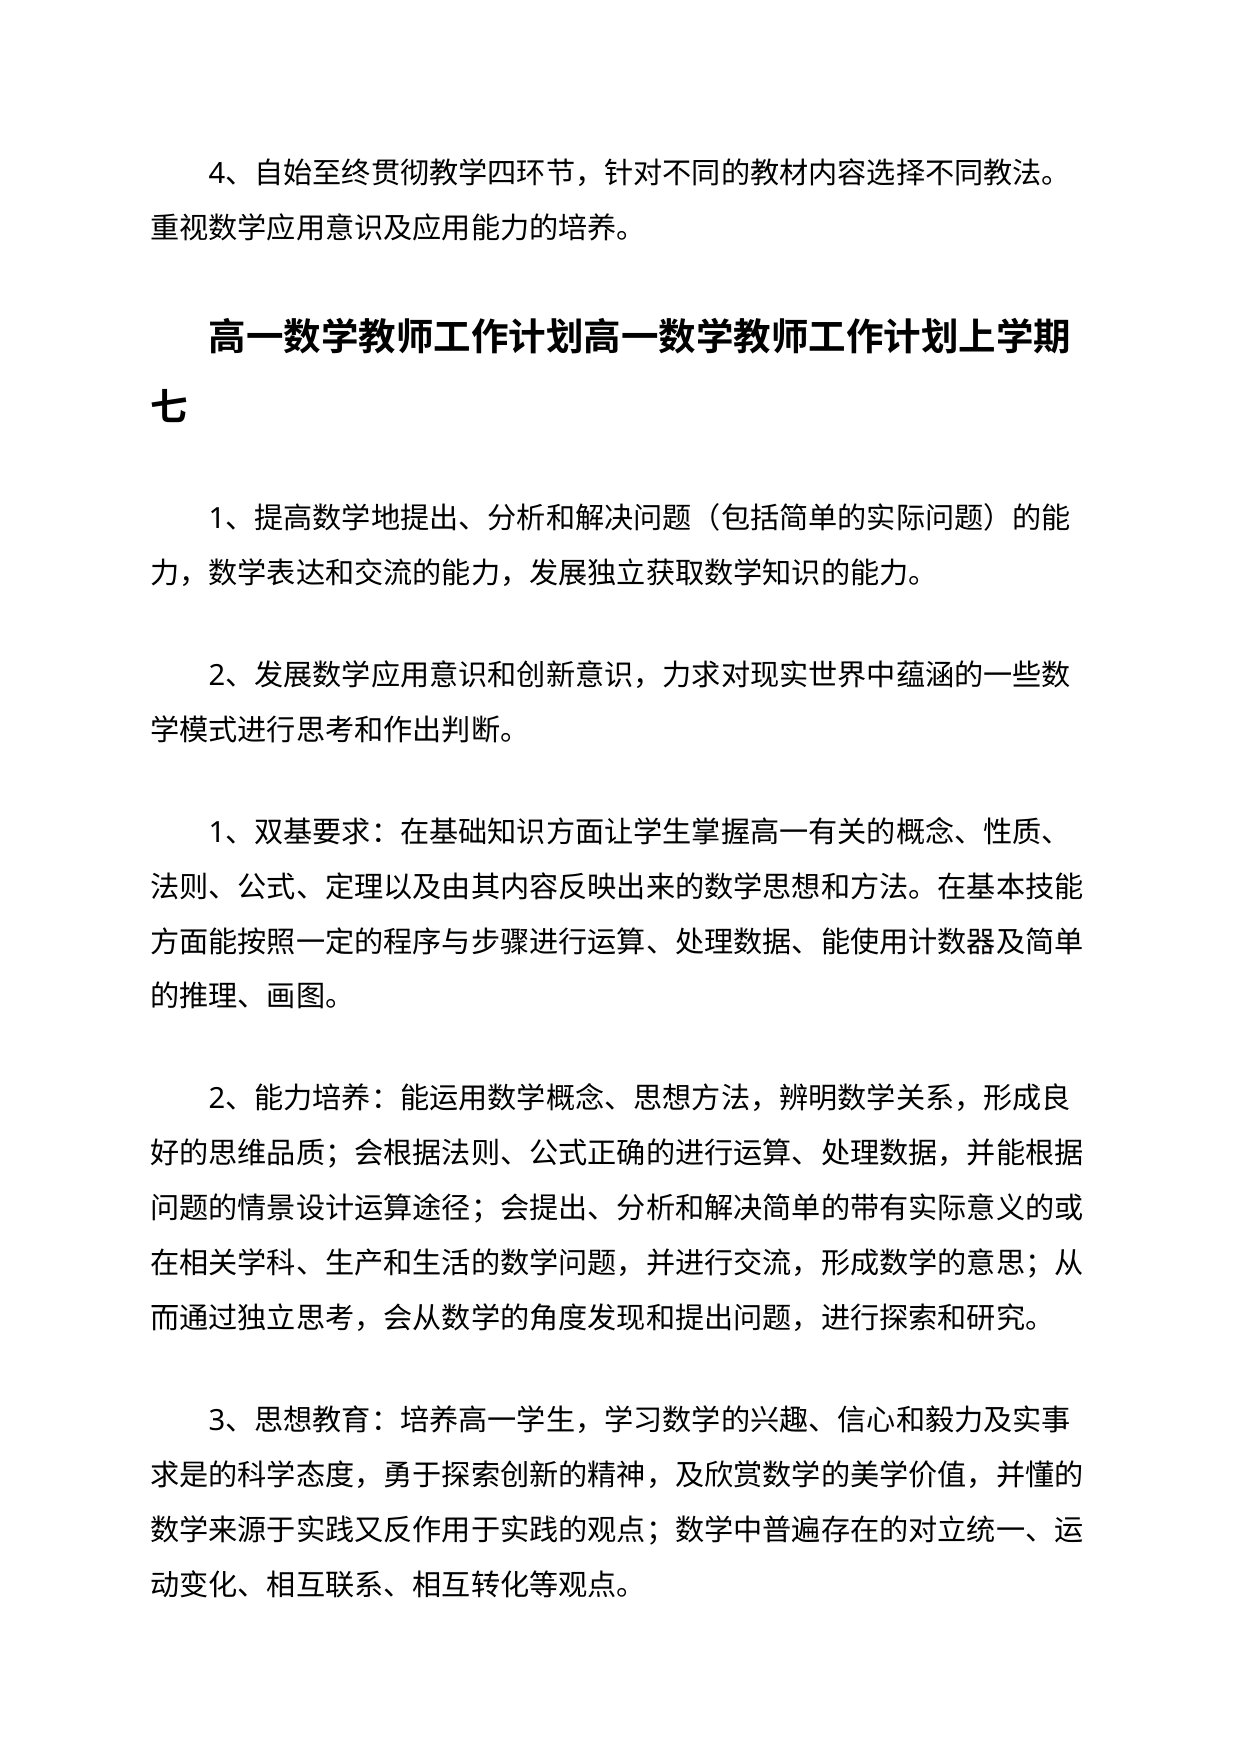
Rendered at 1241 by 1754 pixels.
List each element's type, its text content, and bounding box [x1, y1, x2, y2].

text 3、思想教育：培养高一学生，学习数学的兴趣、信心和毅力及实事求是的科学态度，勇于探索创新的精神，及欣赏数学的美学价值，并懂的数学来源于实践又反作用于实践的观点；数学中普遍存在的对立统一、运动变化、相互联系、相互转化等观点。 [150, 1396, 1090, 1603]
text 4、自始至终贯彻教学四环节，针对不同的教材内容选择不同教法。重视数学应用意识及应用能力的培养。 [150, 150, 1090, 247]
text 高一数学教师工作计划高一数学教师工作计划上学期七 [150, 307, 1090, 432]
text 1、双基要求：在基础知识方面让学生掌握高一有关的概念、性质、法则、公式、定理以及由其内容反映出来的数学思想和方法。在基本技能方面能按照一定的程序与步骤进行运算、处理数据、能使用计数器及简单的推理、画图。 [150, 808, 1090, 1015]
text 1、提高数学地提出、分析和解决问题（包括简单的实际问题）的能力，数学表达和交流的能力，发展独立获取数学知识的能力。 [150, 495, 1090, 592]
text 2、发展数学应用意识和创新意识，力求对现实世界中蕴涵的一些数学模式进行思考和作出判断。 [150, 651, 1090, 749]
text 2、能力培养：能运用数学概念、思想方法，辨明数学关系，形成良好的思维品质；会根据法则、公式正确的进行运算、处理数据，并能根据问题的情景设计运算途径；会提出、分析和解决简单的带有实际意义的或在相关学科、生产和生活的数学问题，并进行交流，形成数学的意思；从而通过独立思考，会从数学的角度发现和提出问题，进行探索和研究。 [150, 1075, 1090, 1337]
